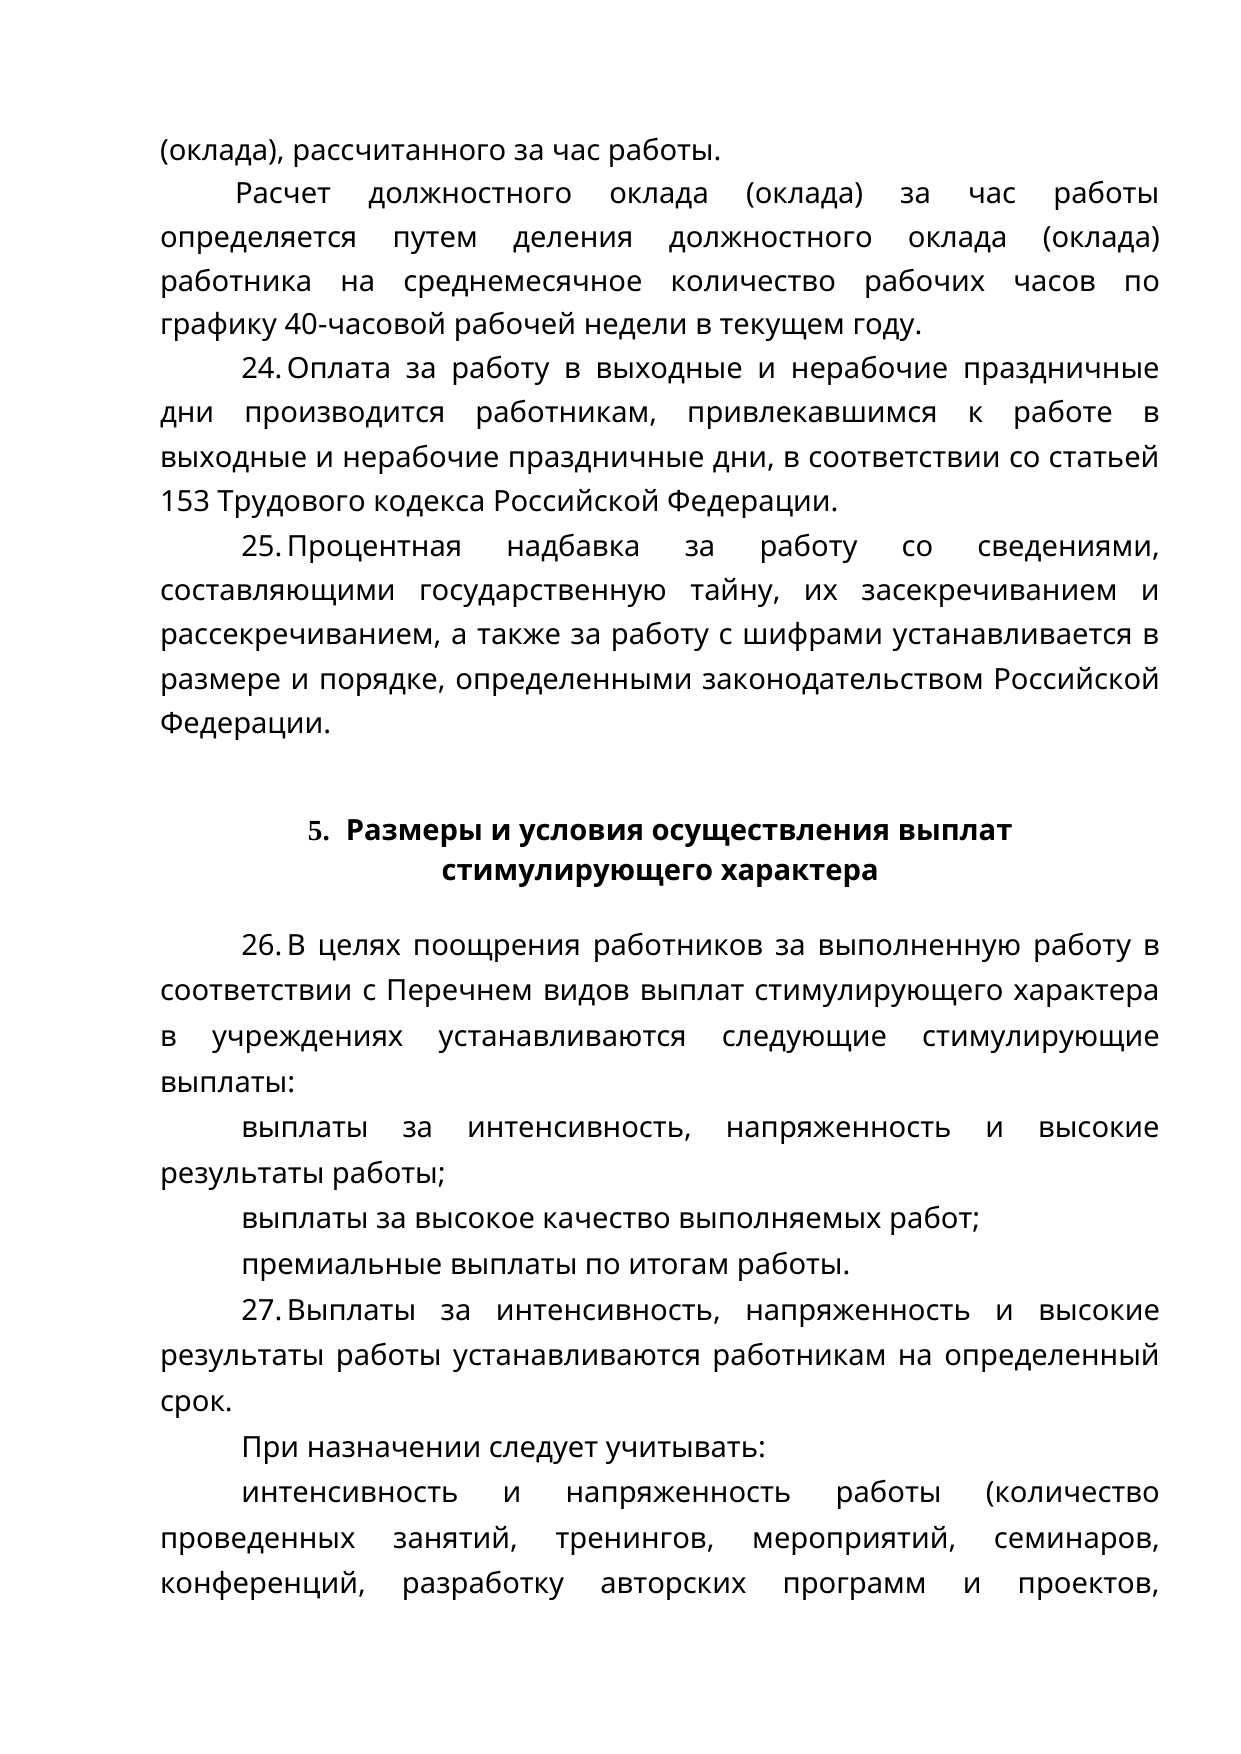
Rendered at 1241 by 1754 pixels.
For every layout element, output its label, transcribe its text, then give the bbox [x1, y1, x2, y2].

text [160, 1471, 1160, 1602]
list Выплаты за интенсивность, напряженность и высокие результаты работы устанавливаются работникам на определенный срок. [160, 1289, 1160, 1420]
text премиальные выплаты по итогам работы. [160, 1243, 1160, 1283]
list В целях поощрения работников за выполненную работу в соответствии с Перечнем видов выплат стимулирующего характера в учреждениях устанавливаются следующие стимулирующие выплаты: [160, 924, 1160, 1101]
text При назначении следует учитывать: [160, 1426, 1160, 1466]
text выплаты за высокое качество выполняемых работ; [160, 1198, 1160, 1237]
list Размеры и условия осуществления выплат стимулирующего характера [160, 809, 1160, 888]
text выплаты за интенсивность, напряженность и высокие результаты работы; [160, 1106, 1160, 1192]
list Оплата за работу в выходные и нерабочие праздничные дни производится работникам, привлекавшимся к работе в выходные и нерабочие праздничные дни, в соответствии со статьей 153 Трудового кодекса Российской Федерации. [160, 347, 1160, 520]
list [160, 129, 1160, 169]
text Расчет должностного оклада (оклада) за час работы определяется путем деления должностного оклада (оклада) работника на среднемесячное количество рабочих часов по графику 40-часовой рабочей недели в текущем году. [160, 173, 1160, 343]
list Процентная надбавка за работу со сведениями, составляющими государственную тайну, их засекречиванием и рассекречиванием, а также за работу с шифрами устанавливается в размере и порядке, определенными законодательством Российской Федерации. [160, 525, 1160, 742]
